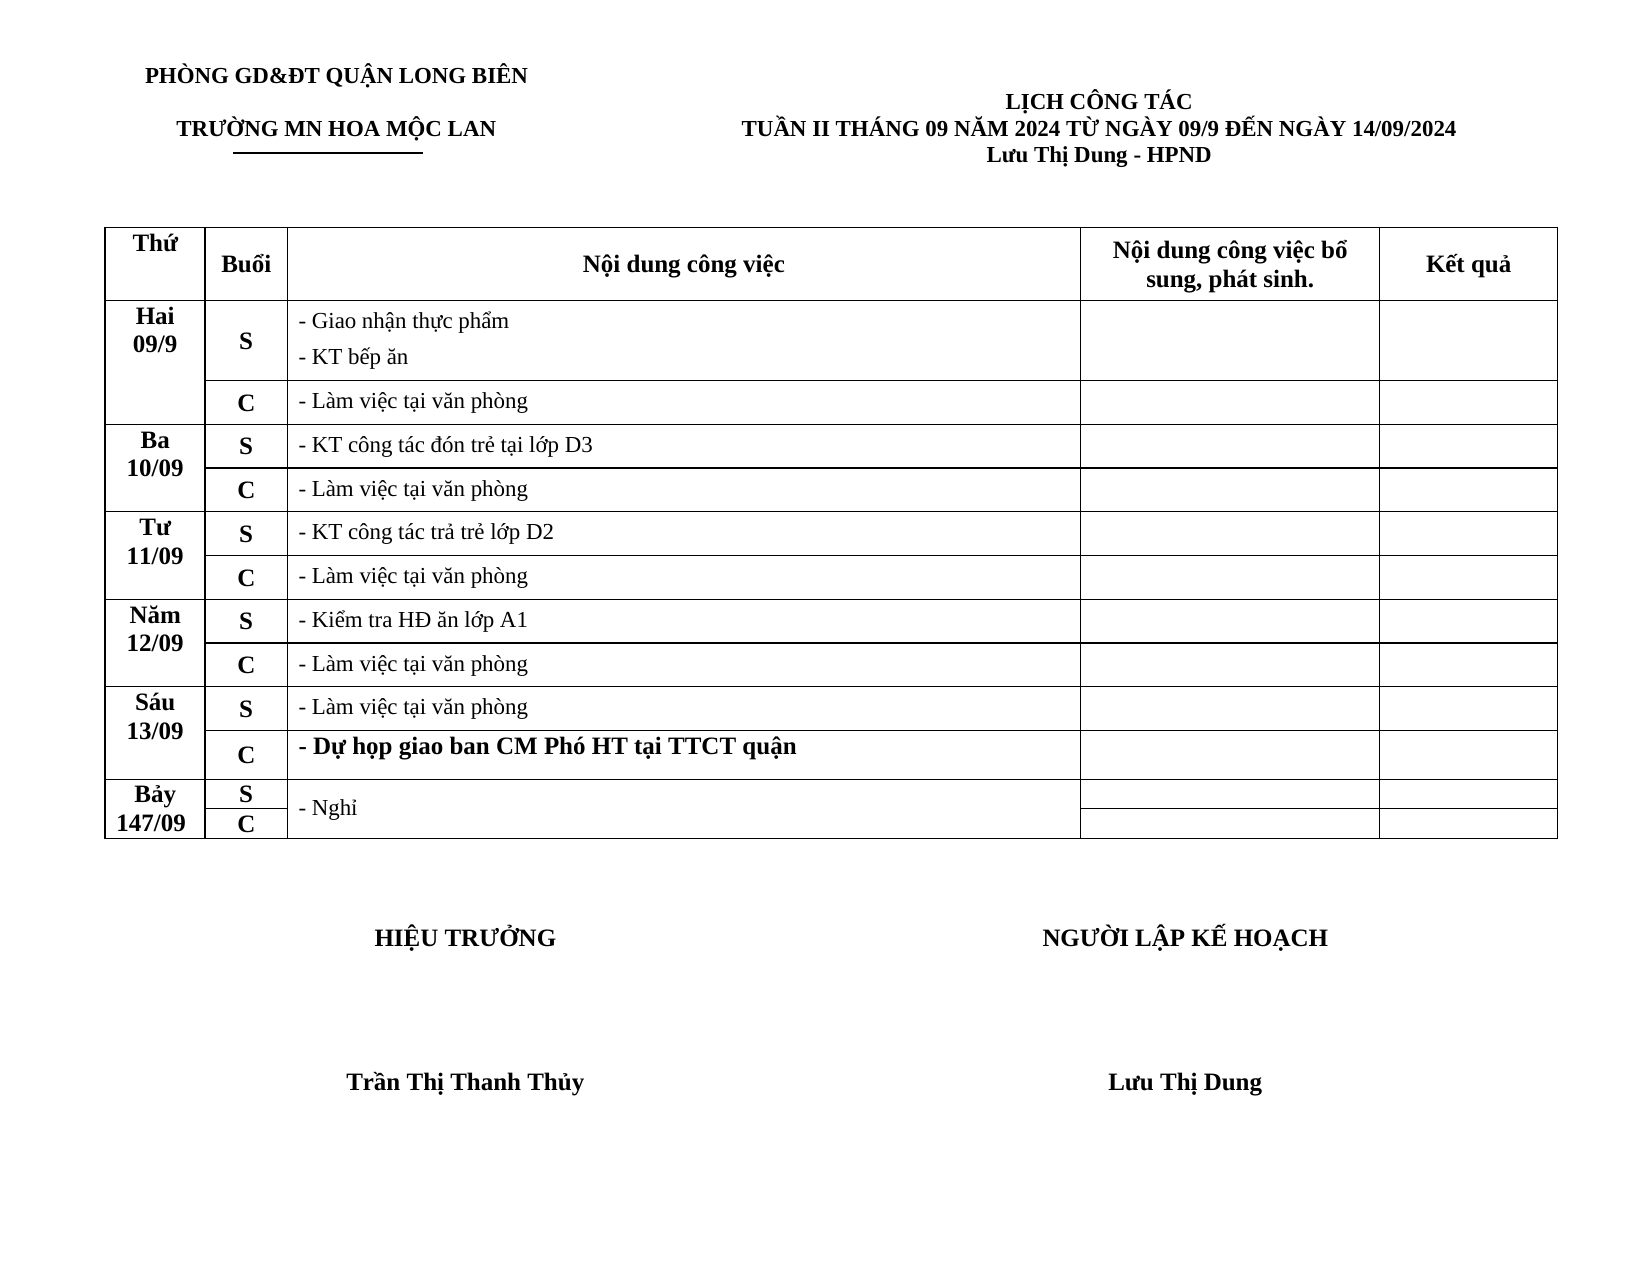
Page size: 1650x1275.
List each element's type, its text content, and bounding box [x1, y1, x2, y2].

table_cell [1081, 556, 1379, 599]
table_cell Ba 10/09 [106, 425, 204, 511]
table_cell - Làm việc tại văn phòng [288, 469, 1080, 511]
table_header Buổi [206, 228, 287, 300]
table_cell - Làm việc tại văn phòng [288, 556, 1080, 599]
table_cell - Làm việc tại văn phòng [288, 687, 1080, 730]
table_cell C [206, 809, 287, 838]
table_cell C [206, 731, 287, 778]
table_header LỊCH CÔNG TÁC TUẦN II THÁNG 09 NĂM 2024 TỪ NGÀY 09/9 ĐẾN NGÀY 14/09/2024 Lưu Thị Dung - HPND [610, 62, 1588, 170]
table_cell Bảy 147/09 [106, 780, 204, 838]
table_cell [1081, 301, 1379, 380]
table_cell [1380, 425, 1557, 467]
table_cell Năm 12/09 [106, 600, 204, 686]
table_cell - KT công tác trả trẻ lớp D2 [288, 512, 1080, 555]
table_header Kết quả [1380, 228, 1557, 300]
table_cell [1380, 809, 1557, 838]
table_cell - Giao nhận thực phẩm - KT bếp ăn [288, 301, 1080, 380]
table_cell S [206, 600, 287, 642]
table_cell - KT công tác đón trẻ tại lớp D3 [288, 425, 1080, 467]
table_cell S [206, 425, 287, 467]
table_cell Sáu 13/09 [106, 687, 204, 778]
table_cell [1081, 512, 1379, 555]
table_cell S [206, 301, 287, 380]
table_header PHÒNG GD&ĐT QUẬN LONG BIÊN TRƯỜNG MN HOA MỘC LAN [62, 62, 610, 170]
table_header HIỆU TRƯỞNG Trần Thị Thanh Thủy [105, 923, 825, 1124]
table_cell [1380, 644, 1557, 686]
table_cell [1380, 512, 1557, 555]
table_cell C [206, 644, 287, 686]
table_cell [1081, 381, 1379, 424]
table_cell - Dự họp giao ban CM Phó HT tại TTCT quận [288, 731, 1080, 778]
table_cell Hai 09/9 [106, 301, 204, 424]
table_cell [1380, 731, 1557, 778]
table_cell [1081, 731, 1379, 778]
table_cell Tư 11/09 [106, 512, 204, 599]
table_header Nội dung công việc [288, 228, 1080, 300]
table_cell C [206, 556, 287, 599]
table_cell [1380, 381, 1557, 424]
table_cell [1081, 600, 1379, 642]
table_cell [1380, 556, 1557, 599]
table_cell [1081, 687, 1379, 730]
table_cell S [206, 512, 287, 555]
table_cell [1380, 469, 1557, 511]
table_cell [1380, 780, 1557, 808]
table_cell - Nghỉ [288, 780, 1080, 838]
table_cell S [206, 687, 287, 730]
table_cell - Kiểm tra HĐ ăn lớp A1 [288, 600, 1080, 642]
table_cell [1380, 301, 1557, 380]
table_cell - Làm việc tại văn phòng [288, 381, 1080, 424]
table_cell [1081, 469, 1379, 511]
table_cell C [206, 469, 287, 511]
table_header Nội dung công việc bổ sung, phát sinh. [1081, 228, 1379, 300]
table_cell - Làm việc tại văn phòng [288, 644, 1080, 686]
table_cell [1081, 644, 1379, 686]
table_header Thứ [106, 228, 204, 300]
table_cell [1380, 600, 1557, 642]
table_cell [1081, 780, 1379, 808]
table_cell C [206, 381, 287, 424]
table_cell [1380, 687, 1557, 730]
table_cell [1081, 425, 1379, 467]
table_cell [1081, 809, 1379, 838]
table_header NGƯỜI LẬP KẾ HOẠCH Lưu Thị Dung [825, 923, 1545, 1124]
table_cell S [206, 780, 287, 808]
